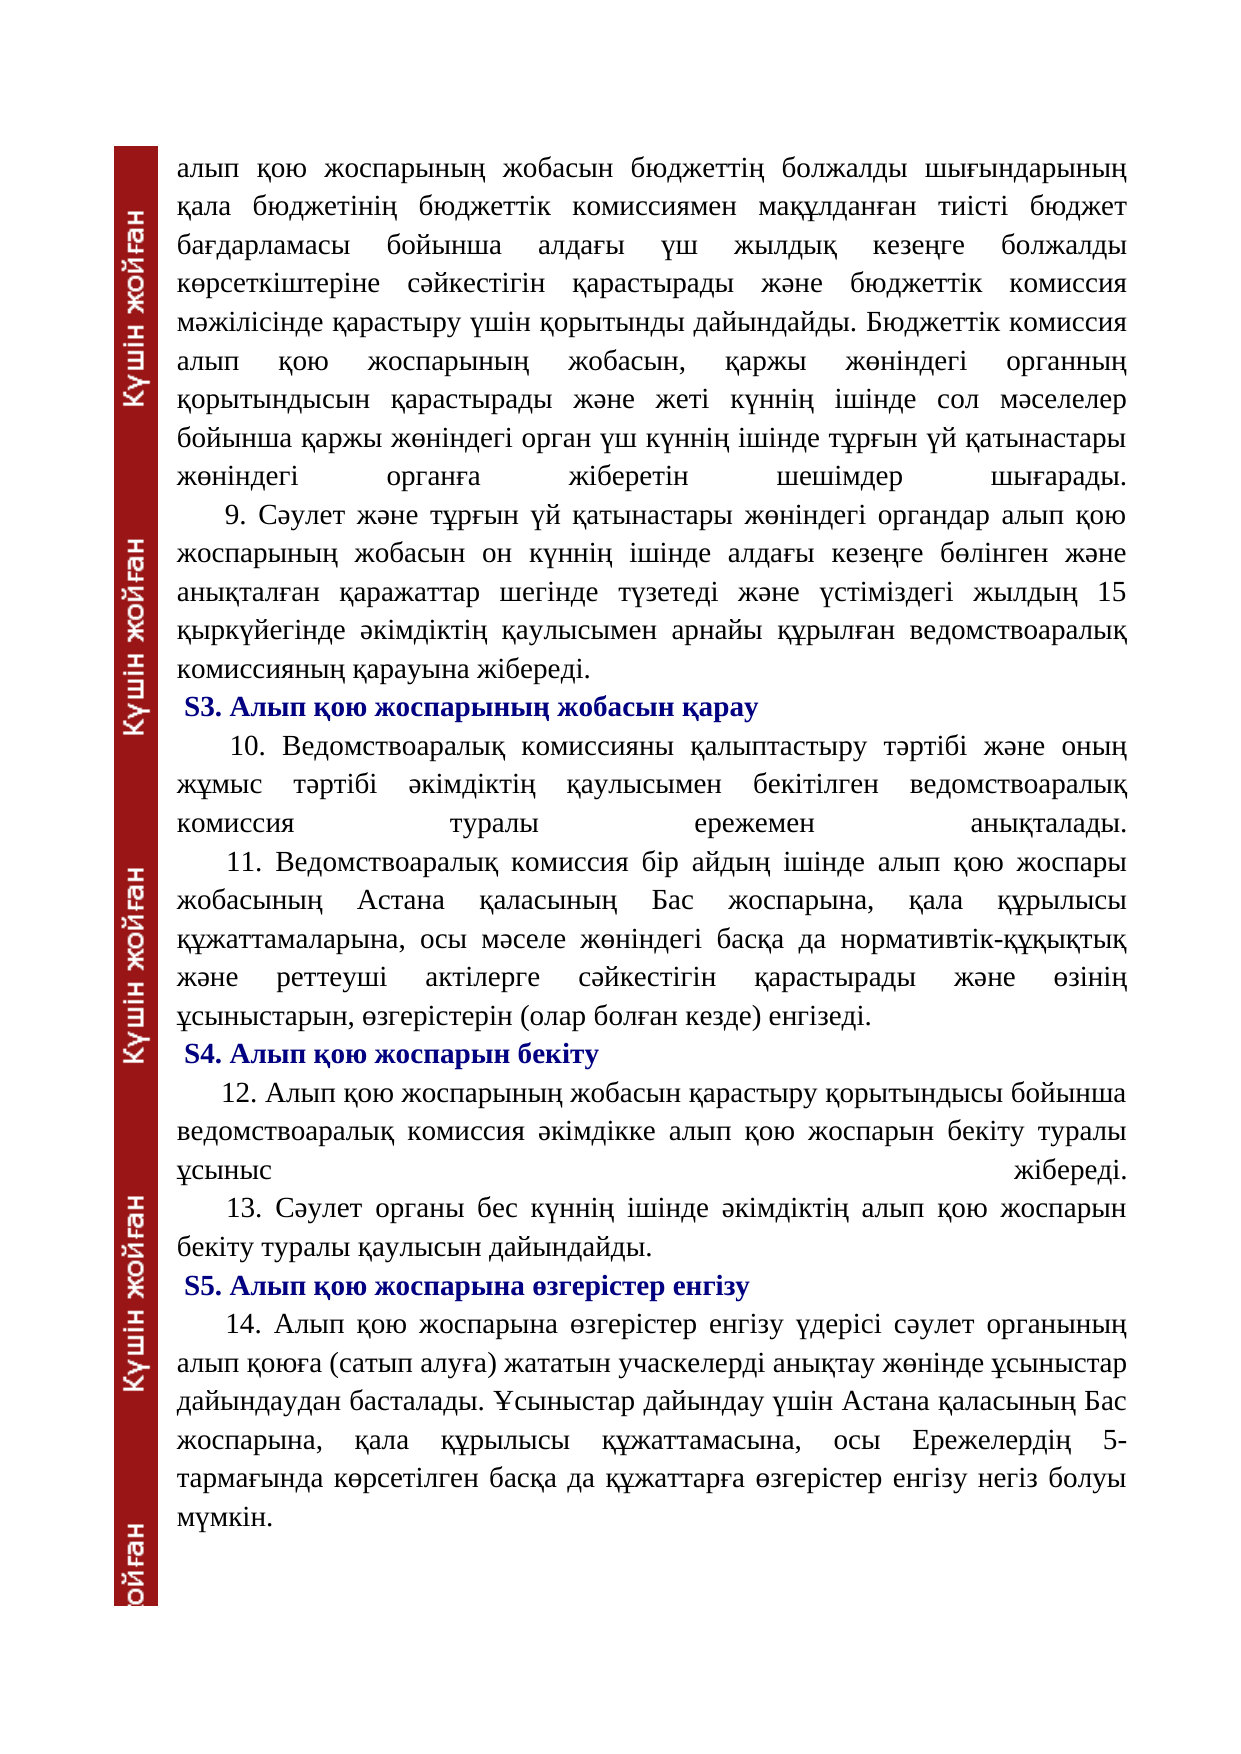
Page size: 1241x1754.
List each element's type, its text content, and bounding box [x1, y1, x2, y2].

picture [114, 1301, 158, 1306]
picture [114, 684, 158, 689]
picture [114, 1031, 158, 1036]
text 12. Алып қою жоспарының жобасын қарастыру қорытындысы бойынша ведомствоаралық комиссия әкімдікке алып қою жоспарын бекіту туралы ұсыныс жібереді. 13. Сәулет органы бес күннің ішінде әкімдіктің алып қою жоспарын бекіту туралы қаулысын дайындайды. [112, 1075, 1128, 1263]
picture [114, 1532, 158, 1606]
text 10. Ведомствоаралық комиссияны қалыптастыру тәртібі және оның жұмыс тәртібі әкімдіктің қаулысымен бекітілген ведомствоаралық комиссия туралы ережемен анықталады. 11. Ведомствоаралық комиссия бір айдың ішінде алып қою жоспары жобасының Астана қаласының Бас жоспарына, қала құрылысы құжаттамаларына, осы мәселе жөніндегі басқа да нормативтік-құқықтық және реттеуші актілерге сәйкестігін қарастырады және өзінің ұсыныстарын, өзгерістерін (олар болған кезде) енгізеді. [112, 728, 1128, 1031]
text S4. Алып қою жоспарын бекіту [112, 1036, 1128, 1070]
picture [114, 146, 158, 150]
text S3. Алып қою жоспарының жобасын қарау [112, 689, 1128, 723]
picture [114, 723, 158, 728]
picture [114, 1263, 158, 1268]
text S5. Алып қою жоспарына өзгерістер енгізу [112, 1268, 1128, 1301]
picture [114, 1070, 158, 1075]
